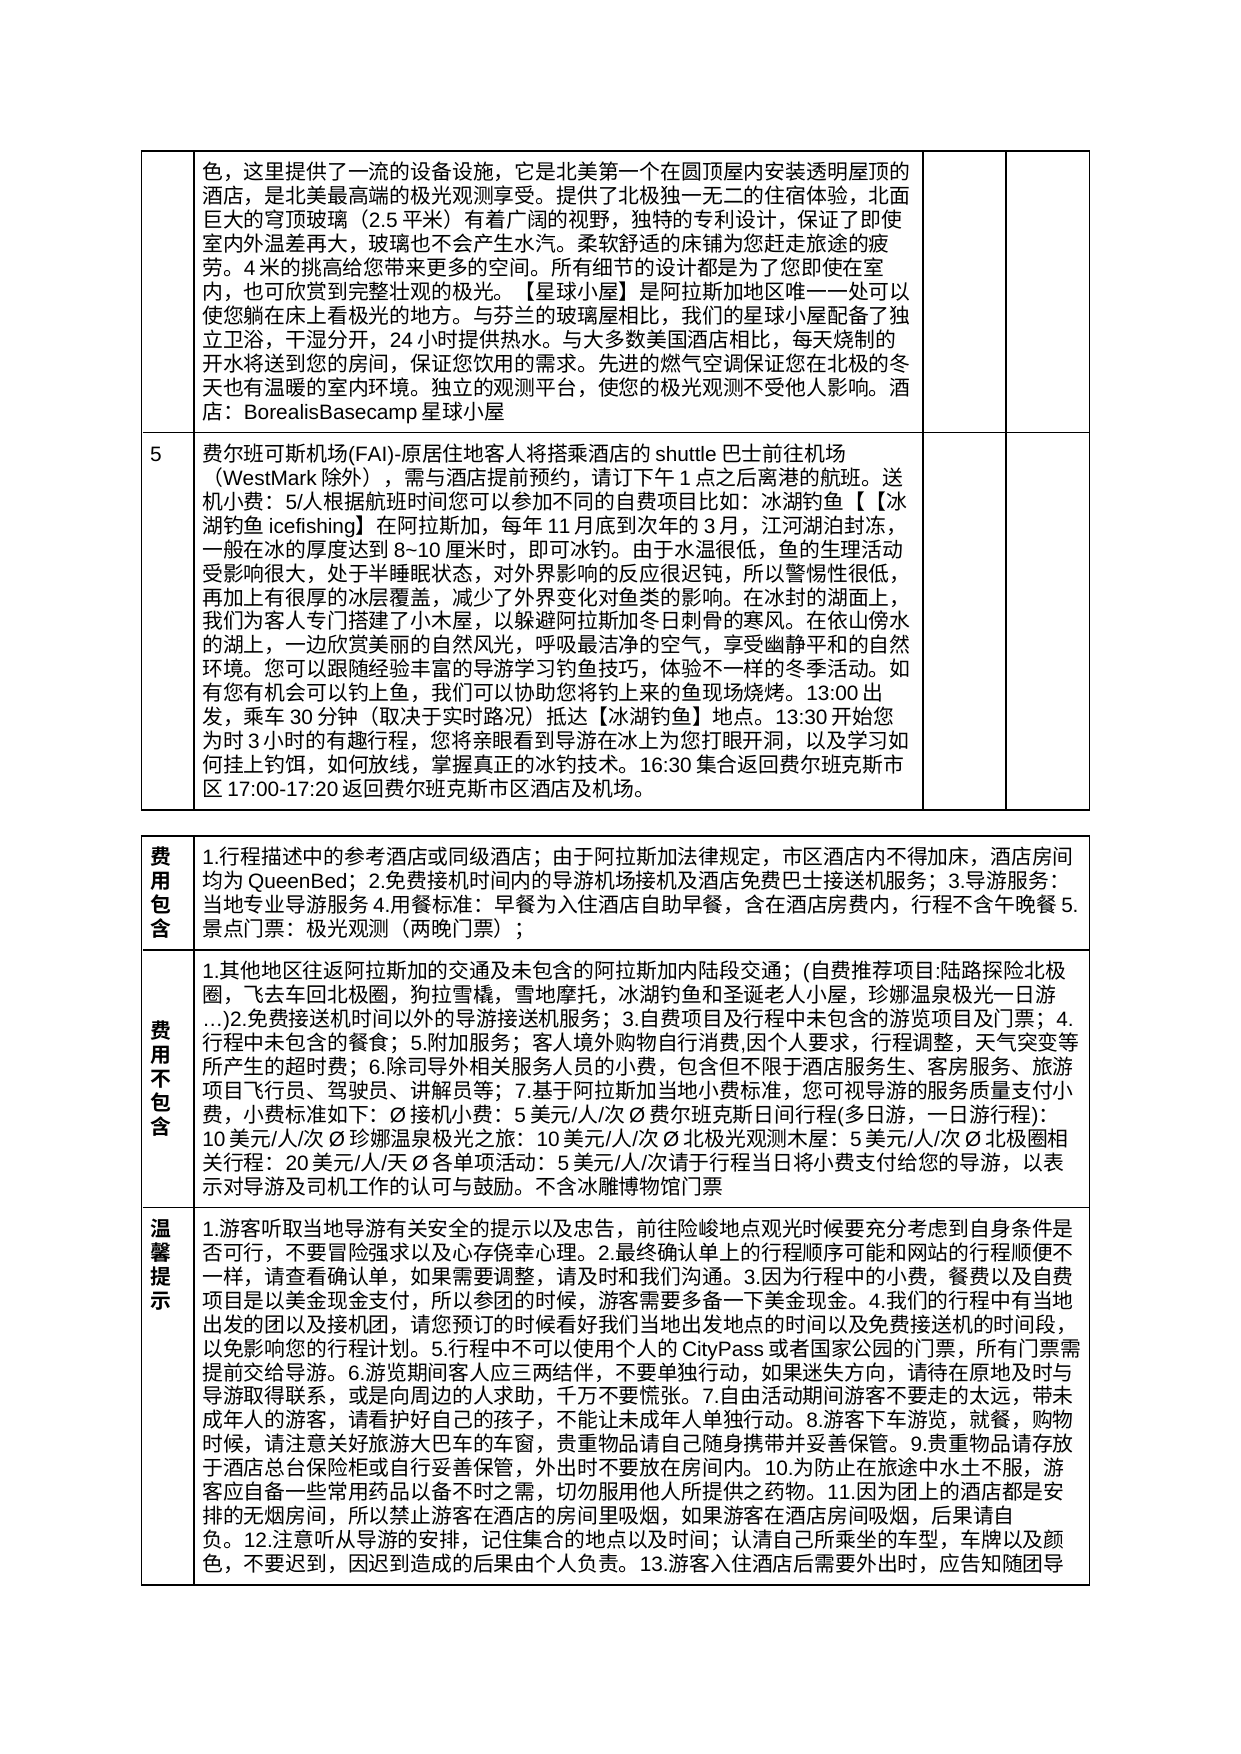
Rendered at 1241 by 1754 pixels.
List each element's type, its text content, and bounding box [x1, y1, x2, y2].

table_cell 1.其他地区往返阿拉斯加的交通及未包含的阿拉斯加内陆段交通；(自费推荐项目:陆路探险北极圈，飞去车回北极圈，狗拉雪橇，雪地摩托，冰湖钓鱼和圣诞老人小屋，珍娜温泉极光一日游…)2.免费接送机时间以外的导游接送机服务；3.自费项目及行程中未包含的游览项目及门票；4.行程中未包含的餐食；5.附加服务；客人境外购物自行消费,因个人要求，行程调整，天气突变等所产生的超时费；6.除司导外相关服务人员的小费，包含但不限于酒店服务生、客房服务、旅游项目飞行员、驾驶员、讲解员等；7.基于阿拉斯加当地小费标准，您可视导游的服务质量支付小费，小费标准如下：Ø接机小费：5美元/人/次Ø费尔班克斯日间行程(多日游，一日游行程)：10美元/人/次Ø珍娜温泉极光之旅：10美元/人/次Ø北极光观测木屋：5美元/人/次Ø北极圈相关行程：20美元/人/天Ø各单项活动：5美元/人/次请于行程当日将小费支付给您的导游，以表示对导游及司机工作的认可与鼓励。不含冰雕博物馆门票 [195, 951, 1089, 1207]
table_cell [195, 1208, 1089, 1584]
table_cell 费用不包含 [142, 950, 193, 1207]
table_cell 5 [142, 433, 193, 809]
table_header 费用包含 [142, 837, 193, 949]
table_cell [1007, 152, 1089, 432]
table_header 1.行程描述中的参考酒店或同级酒店；由于阿拉斯加法律规定，市区酒店内不得加床，酒店房间均为QueenBed；2.免费接机时间内的导游机场接机及酒店免费巴士接送机服务；3.导游服务：当地专业导游服务4.用餐标准：早餐为入住酒店自助早餐，含在酒店房费内，行程不含午晚餐5.景点门票：极光观测（两晚门票）； [195, 837, 1089, 949]
table_cell [924, 152, 1005, 432]
table_cell 4 [142, 152, 193, 432]
table_cell 费尔班可斯机场(FAI)-原居住地客人将搭乘酒店的shuttle巴士前往机场（WestMark除外），需与酒店提前预约，请订下午1点之后离港的航班。送机小费：5/人根据航班时间您可以参加不同的自费项目比如：冰湖钓鱼【【冰湖钓鱼icefishing】在阿拉斯加，每年11月底到次年的3月，江河湖泊封冻，一般在冰的厚度达到8~10厘米时，即可冰钓。由于水温很低，鱼的生理活动受影响很大，处于半睡眠状态，对外界影响的反应很迟钝，所以警惕性很低，再加上有很厚的冰层覆盖，减少了外界变化对鱼类的影响。在冰封的湖面上，我们为客人专门搭建了小木屋，以躲避阿拉斯加冬日刺骨的寒风。在依山傍水的湖上，一边欣赏美丽的自然风光，呼吸最洁净的空气，享受幽静平和的自然环境。您可以跟随经验丰富的导游学习钓鱼技巧，体验不一样的冬季活动。如有您有机会可以钓上鱼，我们可以协助您将钓上来的鱼现场烧烤。13:00出发，乘车30分钟（取决于实时路况）抵达【冰湖钓鱼】地点。13:30开始您为时3小时的有趣行程，您将亲眼看到导游在冰上为您打眼开洞，以及学习如何挂上钓饵，如何放线，掌握真正的冰钓技术。16:30集合返回费尔班克斯市区17:00-17:20返回费尔班克斯市区酒店及机场。 [195, 433, 922, 809]
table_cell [195, 152, 922, 432]
table_cell [924, 433, 1005, 809]
table_cell [1007, 433, 1089, 809]
table_cell 温馨提示 [142, 1208, 193, 1584]
